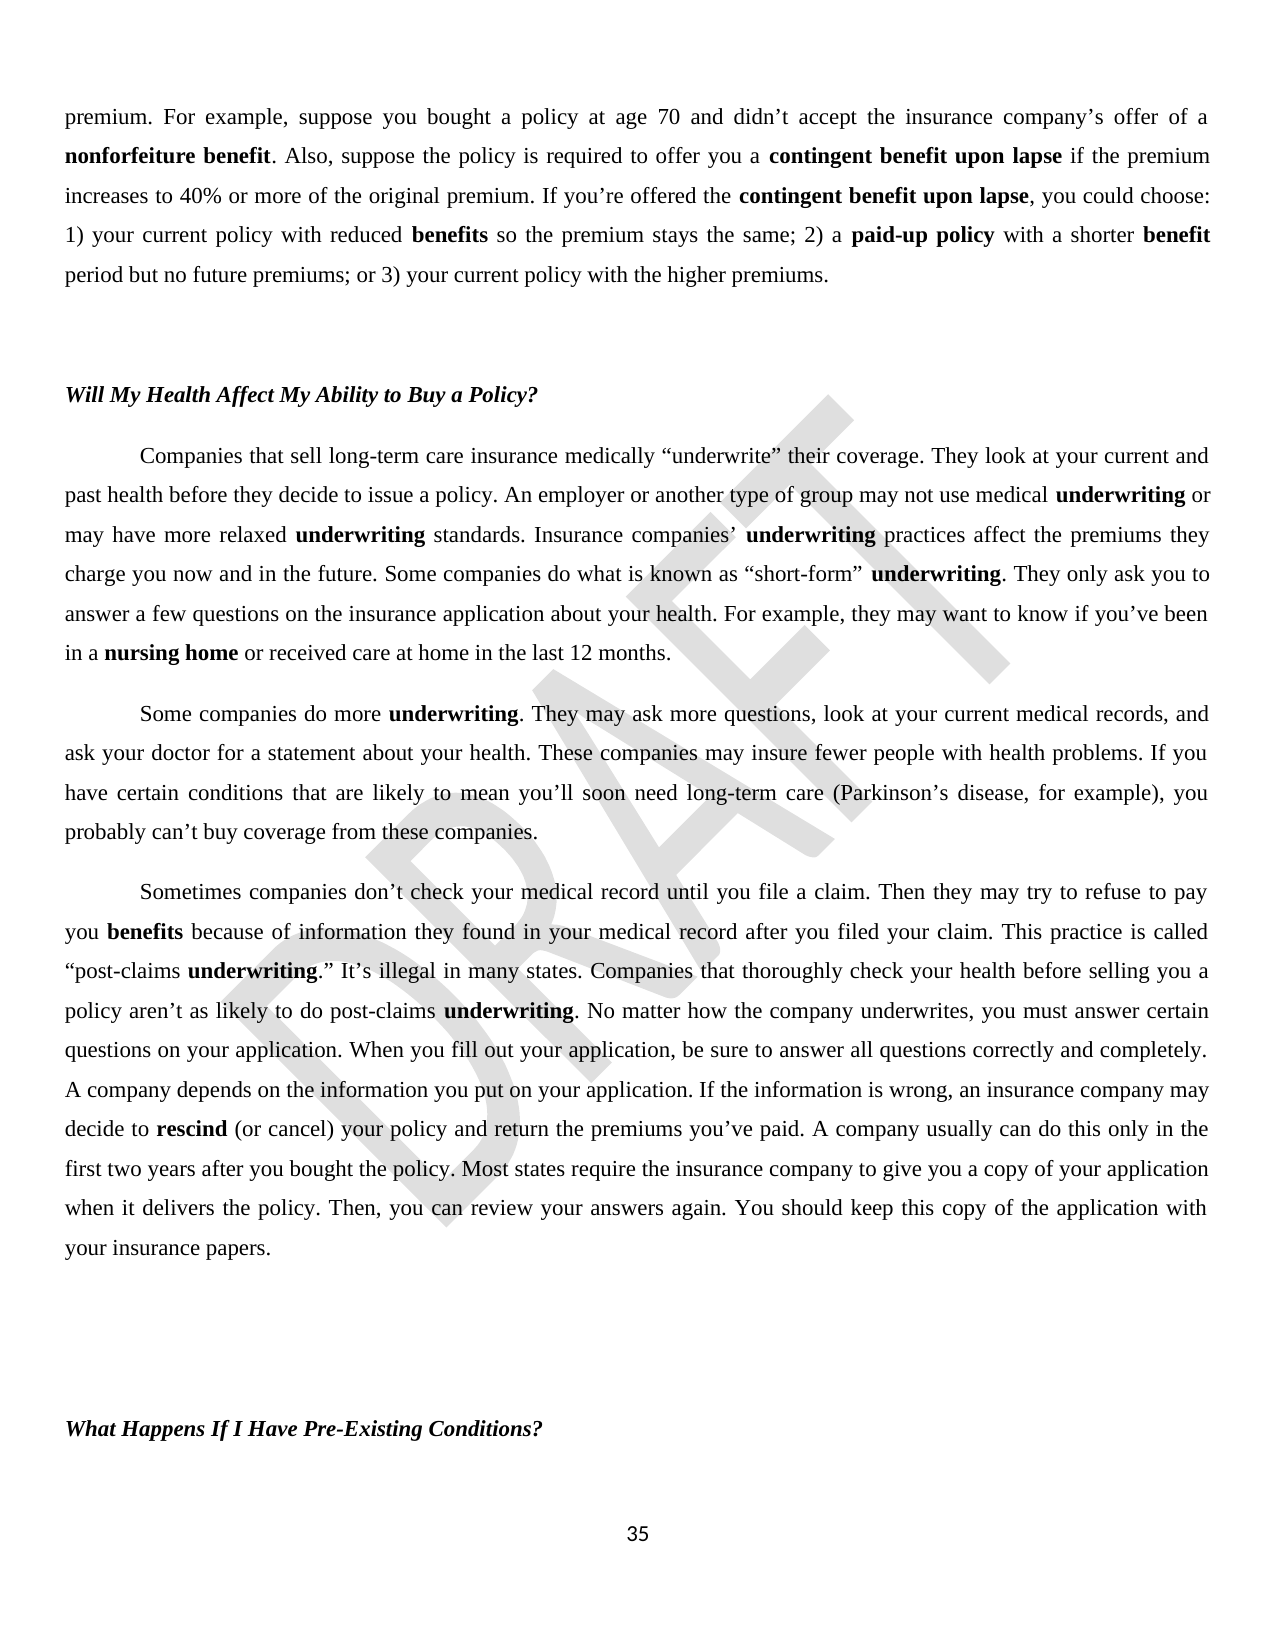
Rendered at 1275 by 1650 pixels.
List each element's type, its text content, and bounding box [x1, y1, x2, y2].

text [64, 103, 1210, 287]
text Some companies do more underwriting. They may ask more questions, look at your current medical records, and ask your doctor for a statement about your health. These companies may insure fewer people with health problems. If you have certain conditions that are likely to mean you’ll soon need long-term care (Parkinson’s disease, for example), you probably can’t buy coverage from these companies. [64, 699, 1210, 844]
text Will My Health Affect My Ability to Buy a Policy? [64, 382, 1210, 408]
text What Happens If I Have Pre-Existing Conditions? [64, 1414, 1210, 1441]
text Sometimes companies don’t check your medical record until you file a claim. Then they may try to refuse to pay you benefits because of information they found in your medical record after you filed your claim. This practice is called “post-claims underwriting.” It’s illegal in many states. Companies that thoroughly check your health before selling you a policy aren’t as likely to do post-claims underwriting. No matter how the company underwrites, you must answer certain questions on your application. When you fill out your application, be sure to answer all questions correctly and completely. A company depends on the information you put on your application. If the information is wrong, an insurance company may decide to rescind (or cancel) your policy and return the premiums you’ve paid. A company usually can do this only in the first two years after you bought the policy. Most states require the insurance company to give you a copy of your application when it delivers the policy. Then, you can review your answers again. You should keep this copy of the application with your insurance papers. [64, 878, 1210, 1260]
text Companies that sell long-term care insurance medically “underwrite” their coverage. They look at your current and past health before they decide to issue a policy. An employer or another type of group may not use medical underwriting or may have more relaxed underwriting standards. Insurance companies’ underwriting practices affect the premiums they charge you now and in the future. Some companies do what is known as “short-form” underwriting. They only ask you to answer a few questions on the insurance application about your health. For example, they may want to know if you’ve been in a nursing home or received care at home in the last 12 months. [64, 442, 1210, 666]
